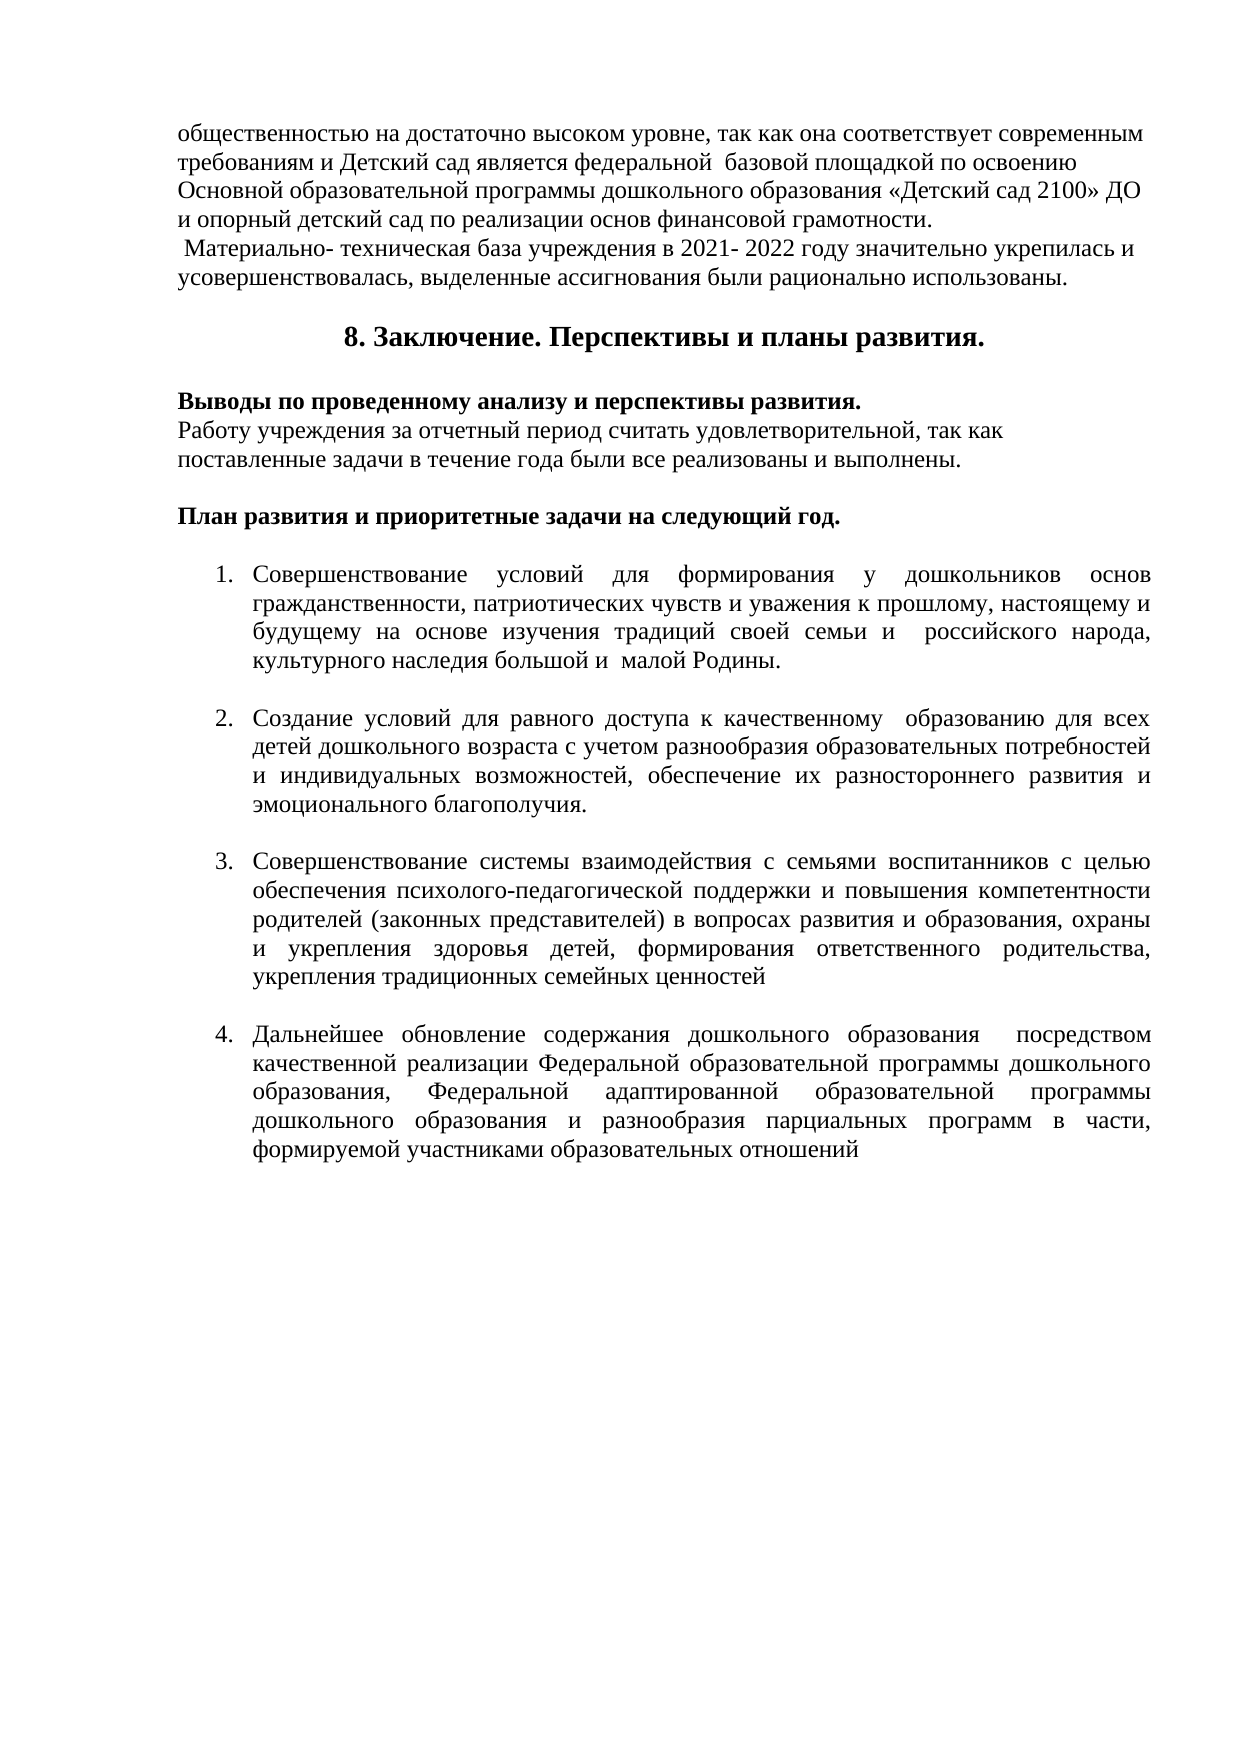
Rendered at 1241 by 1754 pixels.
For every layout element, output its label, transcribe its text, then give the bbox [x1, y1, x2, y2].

list Создание условий для равного доступа к качественному образованию для всех детей дошкольного возраста с учетом разнообразия образовательных потребностей и индивидуальных возможностей, обеспечение их разностороннего развития и эмоционального благополучия. [215, 703, 1152, 818]
list Совершенствование системы взаимодействия с семьями воспитанников с целью обеспечения психолого-педагогической поддержки и повышения компетентности родителей (законных представителей) в вопросах развития и образования, охраны и укрепления здоровья детей, формирования ответственного родительства, укрепления традиционных семейных ценностей [215, 846, 1152, 990]
text Материально- техническая база учреждения в 2021- 2022 году значительно укрепилась и усовершенствовалась, выделенные ассигнования были рационально использованы. [177, 233, 1152, 291]
list Дальнейшее обновление содержания дошкольного образования посредством качественной реализации Федеральной образовательной программы дошкольного образования, Федеральной адаптированной образовательной программы дошкольного образования и разнообразия парциальных программ в части, формируемой участниками образовательных отношений [215, 1019, 1152, 1163]
text План развития и приоритетные задачи на следующий год. [177, 501, 1152, 530]
text Выводы по проведенному анализу и перспективы развития. [177, 386, 1152, 415]
text требованиям и Детский сад является федеральной базовой площадкой по освоению Основной образовательной программы дошкольного образования «Детский сад 2100» ДО и опорный детский сад по реализации основ финансовой грамотности. [177, 147, 1152, 233]
text 8. Заключение. Перспективы и планы развития. [177, 319, 1152, 353]
text Работу учреждения за отчетный период считать удовлетворительной, так как [177, 415, 1152, 444]
text поставленные задачи в течение года были все реализованы и выполнены. [177, 444, 1152, 473]
list Совершенствование условий для формирования у дошкольников основ гражданственности, патриотических чувств и уважения к прошлому, настоящему и будущему на основе изучения традиций своей семьи и российского народа, культурного наследия большой и малой Родины. [215, 559, 1152, 674]
text общественностью на достаточно высоком уровне, так как она соответствует современным [177, 118, 1152, 147]
